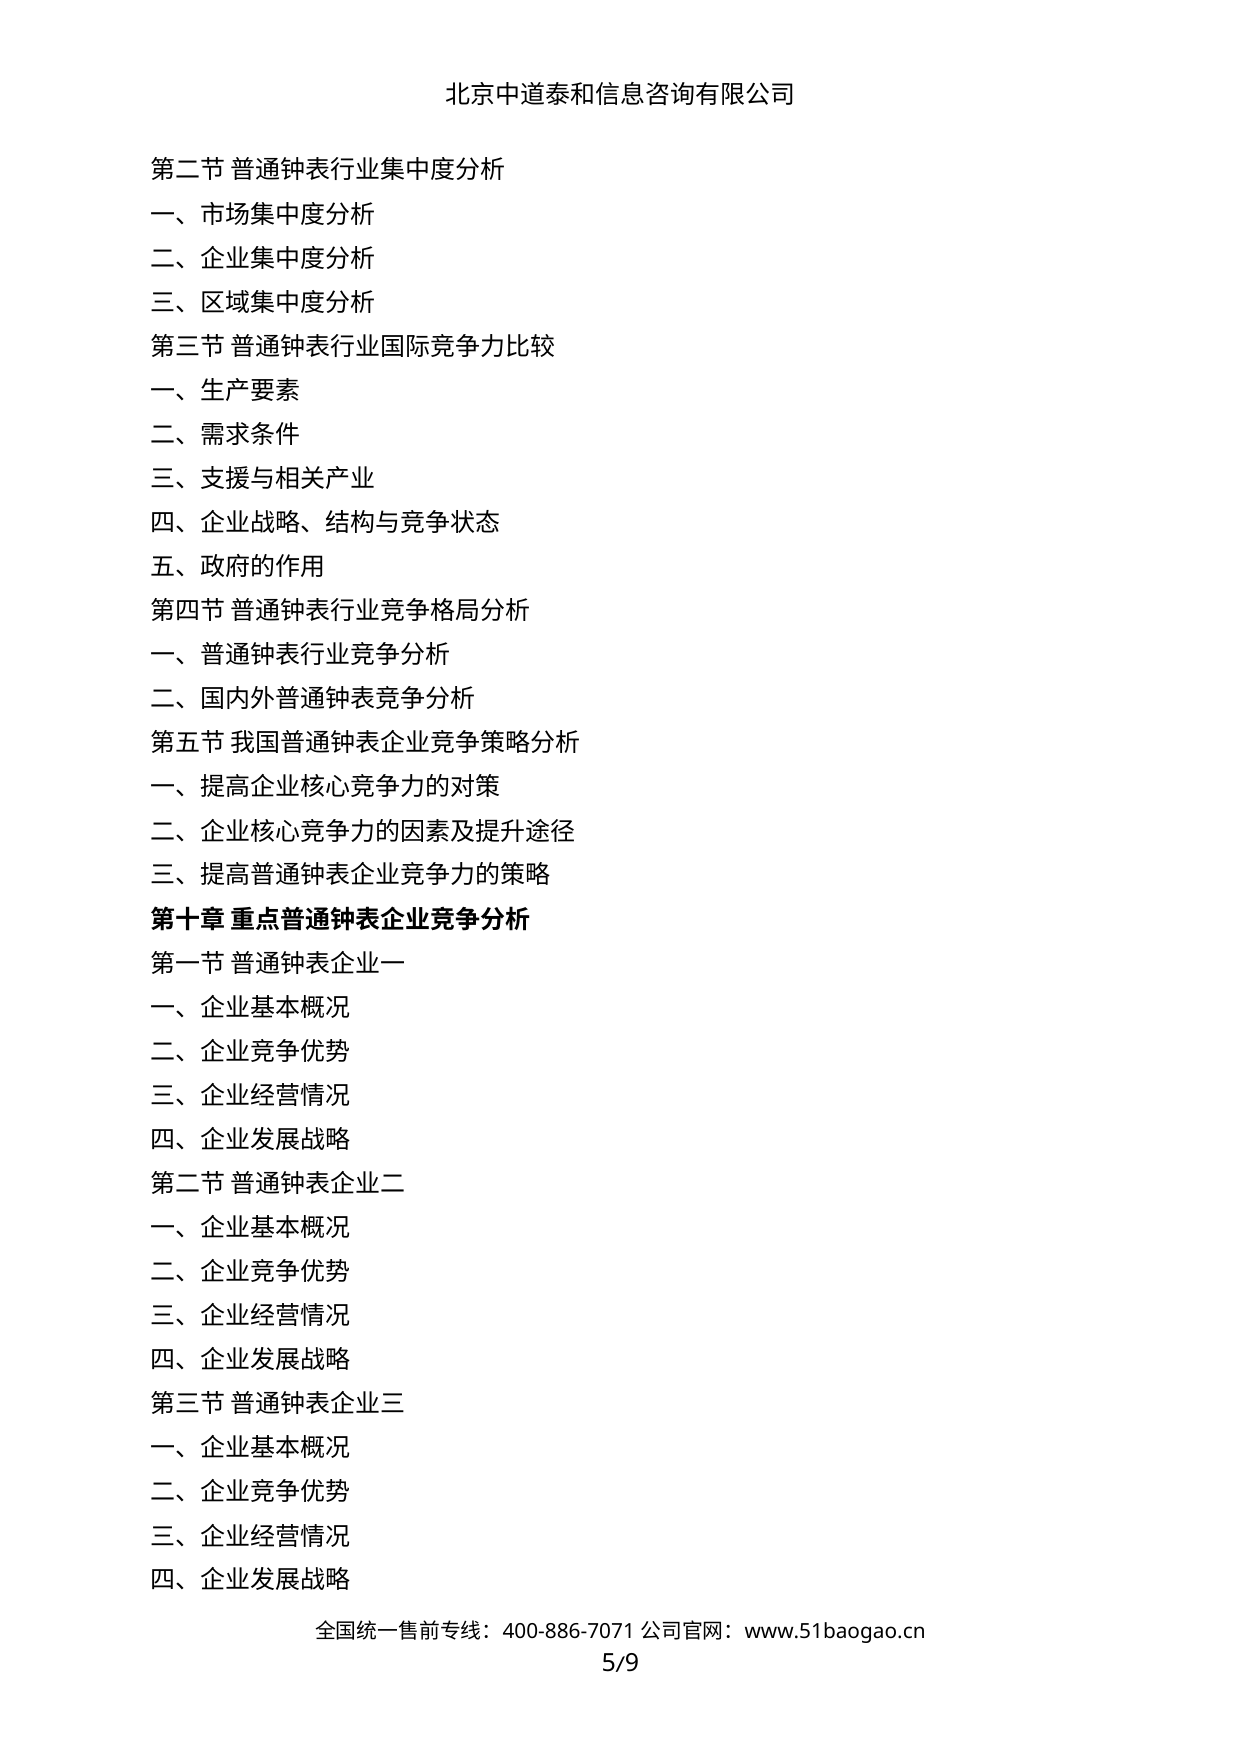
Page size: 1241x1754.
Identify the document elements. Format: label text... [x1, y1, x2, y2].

text 三、企业经营情况 [150, 1296, 1090, 1332]
text 一、企业基本概况 [150, 1428, 1090, 1464]
text 一、普通钟表行业竞争分析 [150, 635, 1090, 671]
text 三、企业经营情况 [150, 1516, 1090, 1552]
text 一、市场集中度分析 [150, 194, 1090, 230]
text 四、企业发展战略 [150, 1119, 1090, 1156]
text 第三节 普通钟表企业三 [150, 1384, 1090, 1420]
text 三、提高普通钟表企业竞争力的策略 [150, 855, 1090, 891]
text 四、企业战略、结构与竞争状态 [150, 502, 1090, 539]
text 第五节 我国普通钟表企业竞争策略分析 [150, 723, 1090, 759]
text 四、企业发展战略 [150, 1340, 1090, 1376]
text 二、企业集中度分析 [150, 238, 1090, 274]
text 二、企业竞争优势 [150, 1472, 1090, 1508]
text 一、提高企业核心竞争力的对策 [150, 767, 1090, 803]
text 第三节 普通钟表行业国际竞争力比较 [150, 326, 1090, 362]
text 二、国内外普通钟表竞争分析 [150, 679, 1090, 715]
text 四、企业发展战略 [150, 1560, 1090, 1596]
text 二、企业核心竞争力的因素及提升途径 [150, 811, 1090, 847]
text 一、企业基本概况 [150, 987, 1090, 1023]
text 五、政府的作用 [150, 547, 1090, 583]
text 第二节 普通钟表企业二 [150, 1163, 1090, 1200]
text 第十章 重点普通钟表企业竞争分析 [150, 899, 1090, 935]
text 一、生产要素 [150, 370, 1090, 407]
text 第一节 普通钟表企业一 [150, 943, 1090, 979]
text 二、企业竞争优势 [150, 1031, 1090, 1067]
text 二、需求条件 [150, 414, 1090, 451]
text 二、企业竞争优势 [150, 1252, 1090, 1288]
text 三、企业经营情况 [150, 1075, 1090, 1112]
text 三、支援与相关产业 [150, 458, 1090, 495]
text 第二节 普通钟表行业集中度分析 [150, 150, 1090, 186]
text 三、区域集中度分析 [150, 282, 1090, 318]
text 第四节 普通钟表行业竞争格局分析 [150, 591, 1090, 627]
text 一、企业基本概况 [150, 1207, 1090, 1244]
